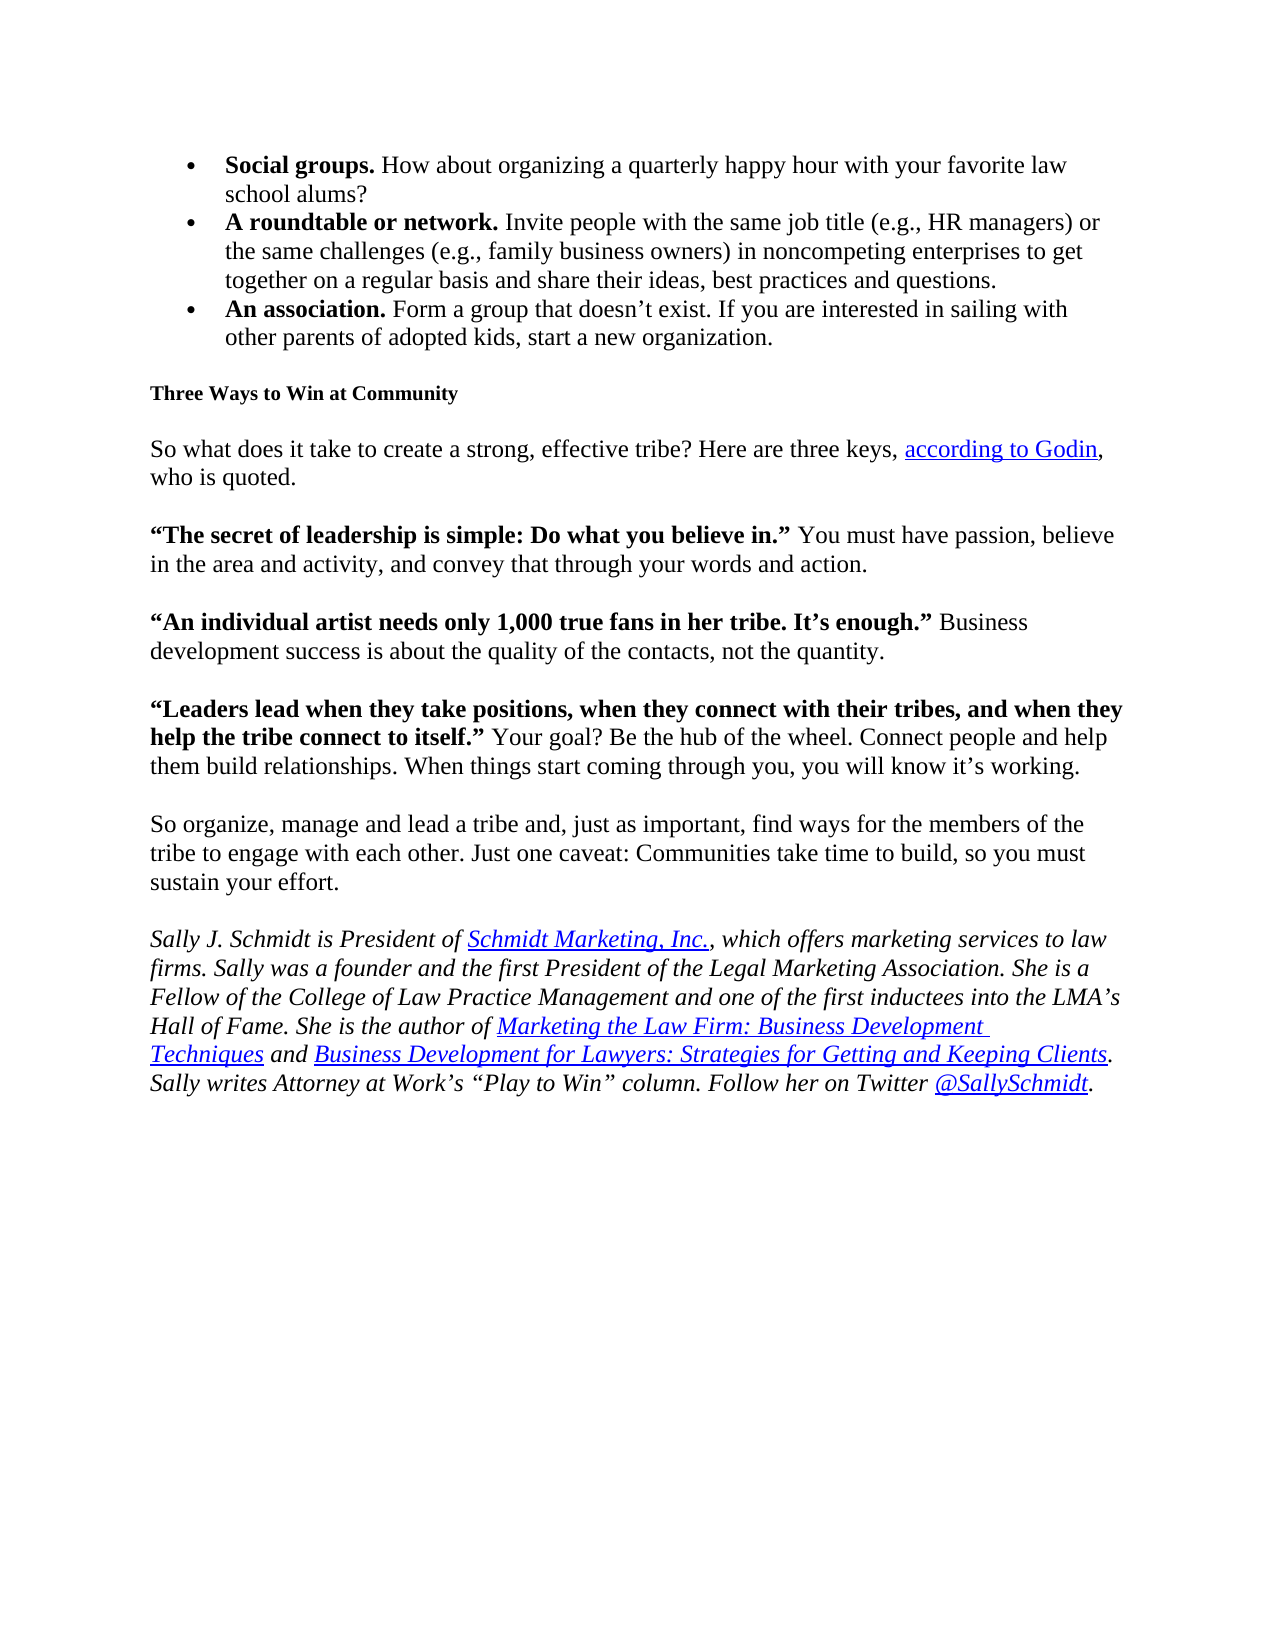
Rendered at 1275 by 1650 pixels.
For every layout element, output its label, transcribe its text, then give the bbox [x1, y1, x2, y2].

text So organize, manage and lead a tribe and, just as important, find ways for the members of the tribe to engage with each other. Just one caveat: Communities take time to build, so you must sustain your effort. [150, 809, 1125, 895]
text Three Ways to Win at Community [150, 380, 1125, 404]
text “Leaders lead when they take positions, when they connect with their tribes, and when they help the tribe connect to itself.” Your goal? Be the hub of the wheel. Connect people and help them build relationships. When things start coming through you, you will know it’s working. [150, 694, 1125, 780]
list Social groups. How about organizing a quarterly happy hour with your favorite law school alums? [187, 150, 1125, 207]
text Sally J. Schmidt is President of Schmidt Marketing, Inc., which offers marketing services to law firms. Sally was a founder and the first President of the Legal Marketing Association. She is a Fellow of the College of Law Practice Management and one of the first inductees into the LMA’s Hall of Fame. She is the author of Marketing the Law Firm: Business Development Techniques and Business Development for Lawyers: Strategies for Getting and Keeping Clients. Sally writes Attorney at Work’s “Play to Win” column. Follow her on Twitter @SallySchmidt. [150, 924, 1125, 1097]
list A roundtable or network. Invite people with the same job title (e.g., HR managers) or the same challenges (e.g., family business owners) in noncompeting enterprises to get together on a regular basis and share their ideas, best practices and questions. [187, 207, 1125, 294]
text So what does it take to create a strong, effective tribe? Here are three keys, according to Godin, who is quoted. [150, 434, 1125, 491]
list An association. Form a group that doesn’t exist. If you are interested in sailing with other parents of adopted kids, start a new organization. [187, 294, 1125, 351]
text “An individual artist needs only 1,000 true fans in her tribe. It’s enough.” Business development success is about the quality of the contacts, not the quantity. [150, 607, 1125, 664]
text “The secret of leadership is simple: Do what you believe in.” You must have passion, believe in the area and activity, and convey that through your words and action. [150, 520, 1125, 578]
